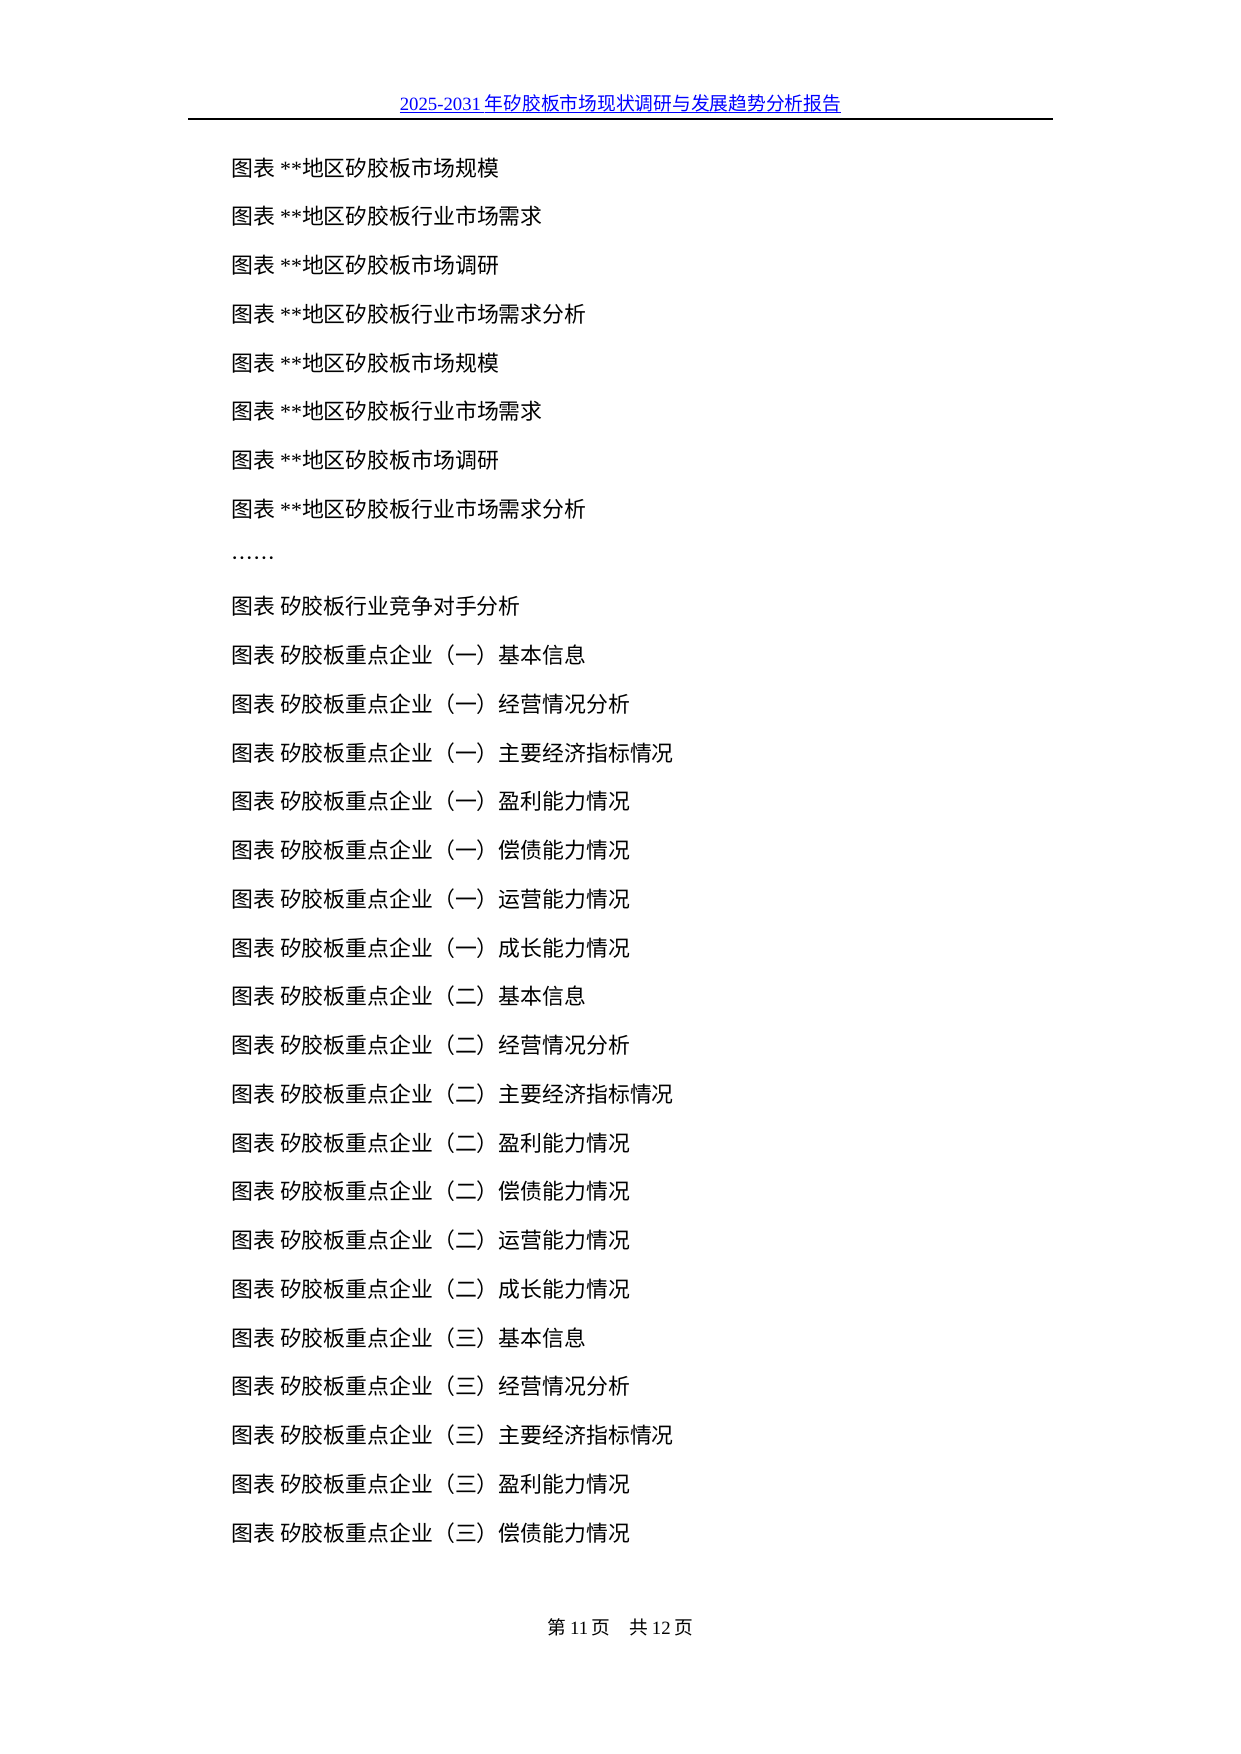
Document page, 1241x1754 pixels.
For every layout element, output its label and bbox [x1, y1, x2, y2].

text [187, 150, 1053, 1548]
